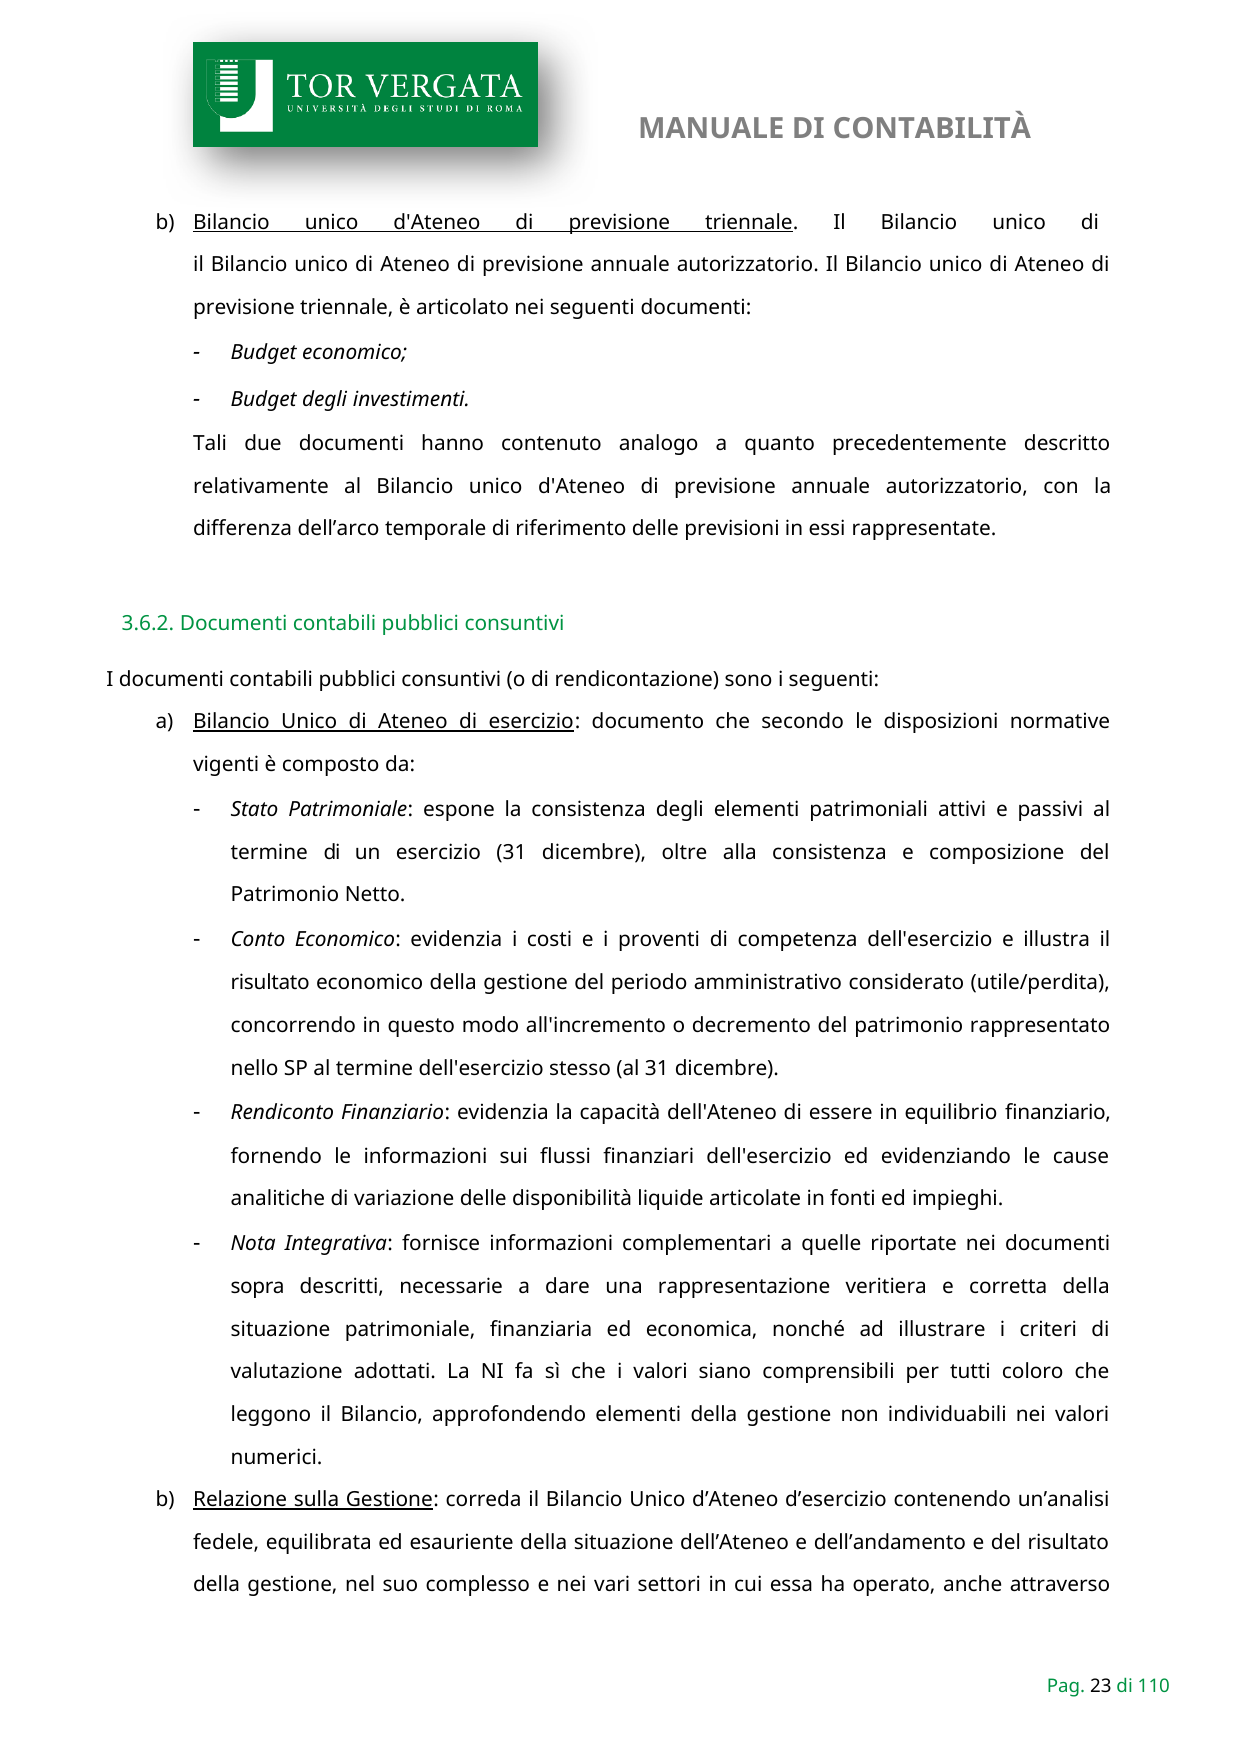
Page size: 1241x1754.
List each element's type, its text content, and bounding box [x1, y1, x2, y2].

list Bilancio unico d'Ateneo di previsione triennale. Il Bilancio unico di Ateneo di previsione triennale ha lo scopo di assicurare la sostenibilità delle attività nel medio periodo. La sua elaborazione è "a scorrimento" in quanto si aggiorna, di anno in anno, la previsione per l'intero periodo. Il documento è inteso quale strumento prospettico di programmazione per il quale non è obbligatoria l'evidenziazione del pareggio tra costi e proventi, ad eccezione del primo anno, coincidente con il Bilancio unico di Ateneo di previsione annuale autorizzatorio. Il Bilancio unico di Ateneo di previsione triennale, è articolato nei seguenti documenti: [155, 207, 1111, 320]
subtitle Documenti contabili pubblici consuntivi [121, 608, 1111, 637]
list Rendiconto Finanziario: evidenzia la capacità dell'Ateneo di essere in equilibrio finanziario, fornendo le informazioni sui flussi finanziari dell'esercizio ed evidenziando le cause analitiche di variazione delle disponibilità liquide articolate in fonti ed impieghi. [193, 1095, 1111, 1212]
list Budget degli investimenti. [193, 381, 1111, 413]
list Budget economico; [193, 334, 1111, 366]
text I documenti contabili pubblici consuntivi (o di rendicontazione) sono i seguenti: [106, 664, 1111, 692]
list Bilancio Unico di Ateneo di esercizio: documento che secondo le disposizioni normative vigenti è composto da: [155, 706, 1111, 777]
list Stato Patrimoniale: espone la consistenza degli elementi patrimoniali attivi e passivi al termine di un esercizio (31 dicembre), oltre alla consistenza e composizione del Patrimonio Netto. [193, 791, 1111, 908]
list Conto Economico: evidenzia i costi e i proventi di competenza dell'esercizio e illustra il risultato economico della gestione del periodo amministrativo considerato (utile/perdita), concorrendo in questo modo all'incremento o decremento del patrimonio rappresentato nello SP al termine dell'esercizio stesso (al 31 dicembre). [193, 922, 1111, 1081]
text Tali due documenti hanno contenuto analogo a quanto precedentemente descritto relativamente al Bilancio unico d'Ateneo di previsione annuale autorizzatorio, con la differenza dell’arco temporale di riferimento delle previsioni in essi rappresentate. [193, 428, 1111, 542]
picture [193, 42, 538, 147]
list Nota Integrativa: fornisce informazioni complementari a quelle riportate nei documenti sopra descritti, necessarie a dare una rappresentazione veritiera e corretta della situazione patrimoniale, finanziaria ed economica, nonché ad illustrare i criteri di valutazione adottati. La NI fa sì che i valori siano comprensibili per tutti coloro che leggono il Bilancio, approfondendo elementi della gestione non individuabili nei valori numerici. [193, 1226, 1111, 1470]
